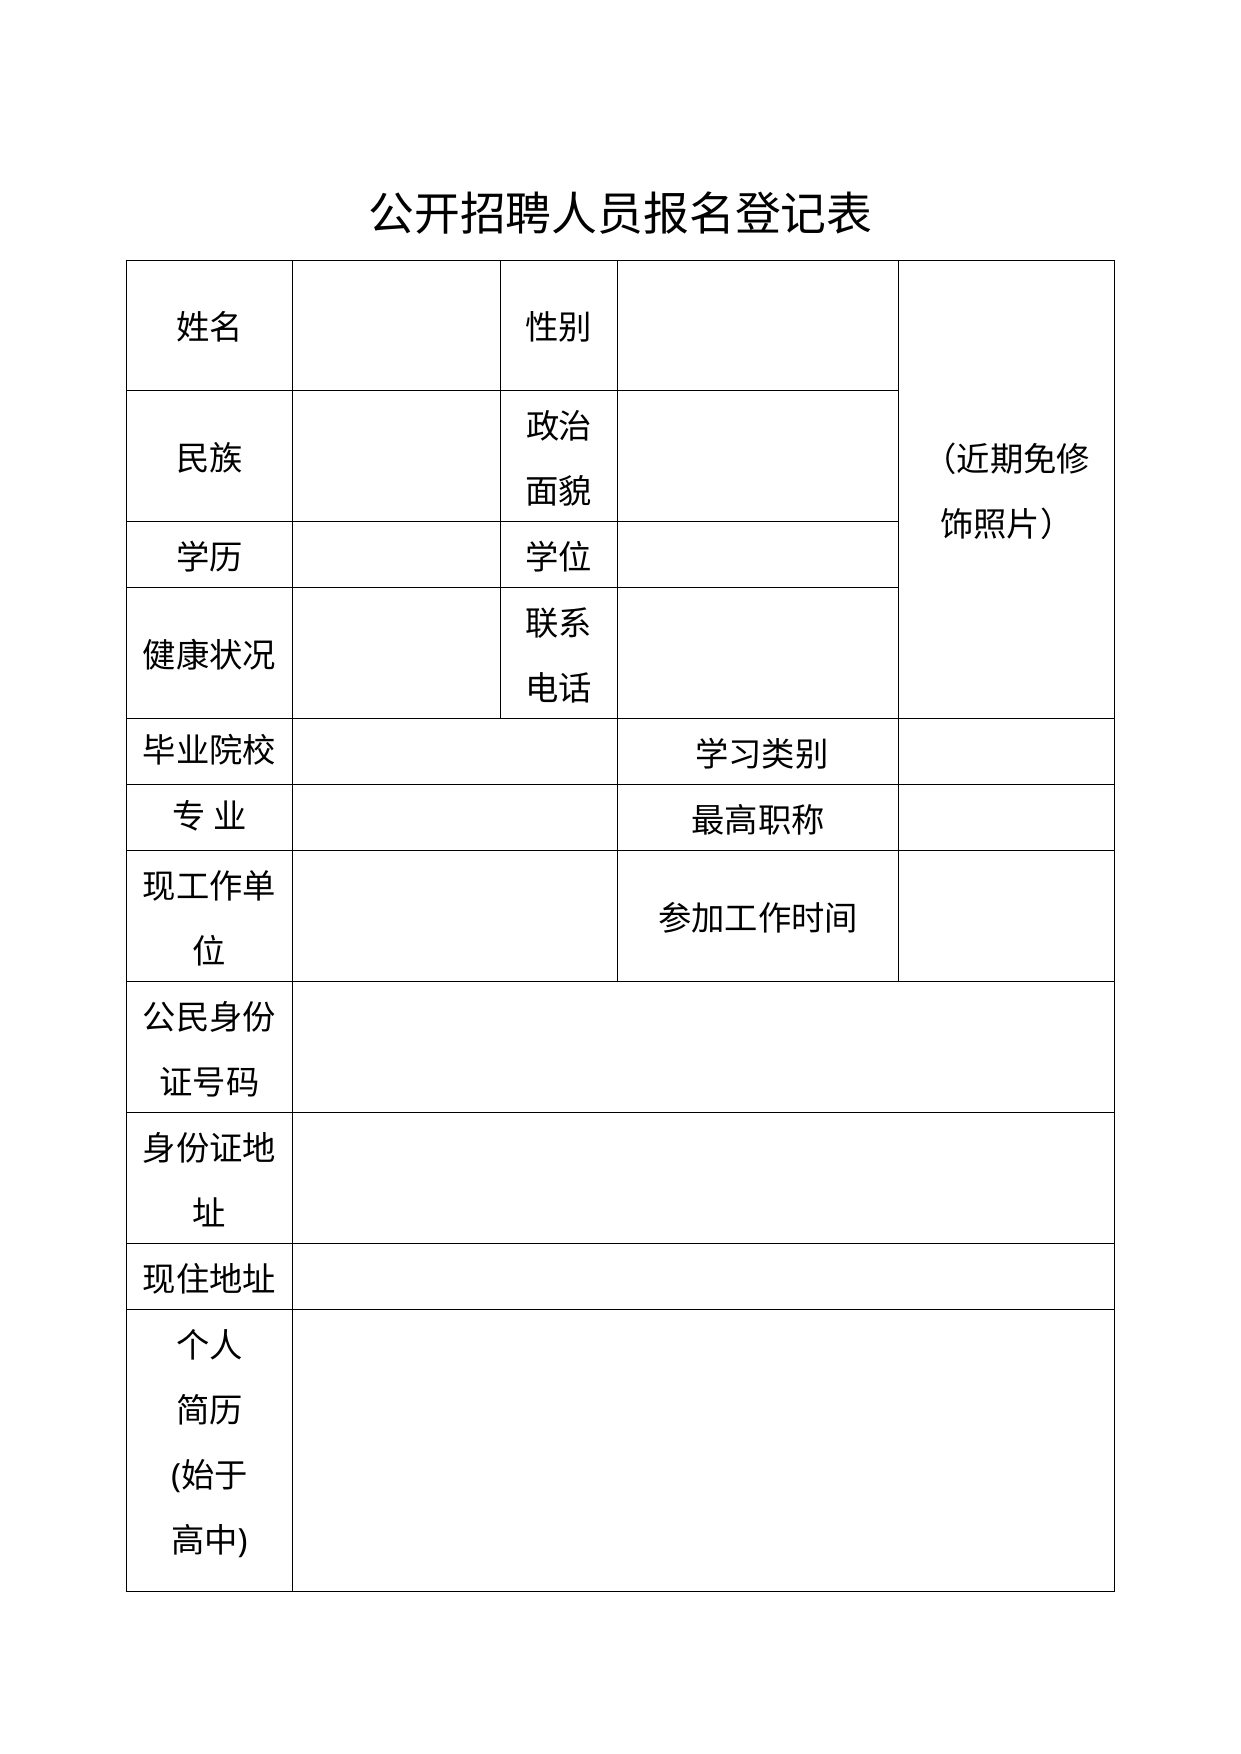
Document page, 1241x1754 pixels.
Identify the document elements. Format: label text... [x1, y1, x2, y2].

table_cell 健康状况 [127, 588, 292, 718]
table_cell 参加工作时间 [618, 851, 898, 981]
table_cell 联系电话 [501, 588, 617, 718]
table_cell 个人 简历 (始于 高中) [127, 1310, 292, 1591]
table_header （近期免修饰照片） [899, 261, 1114, 718]
table_cell 学位 [501, 522, 617, 587]
table_header 姓名 [127, 261, 292, 390]
table_header [293, 261, 500, 390]
table_header [618, 261, 898, 390]
table_cell 学历 [127, 522, 292, 587]
table_cell [293, 1310, 1114, 1591]
table_cell [618, 588, 898, 718]
table_cell 民族 [127, 391, 292, 521]
table_cell [293, 719, 617, 784]
table_cell [899, 719, 1114, 784]
table_cell 公民身份证号码 [127, 982, 292, 1112]
table_cell 身份证地址 [127, 1113, 292, 1243]
table_cell [293, 851, 617, 981]
table_cell [293, 391, 500, 521]
text 公开招聘人员报名登记表 [187, 162, 1053, 259]
table_cell 学习类别 [618, 719, 898, 784]
table_cell [293, 1244, 1114, 1309]
table_cell 毕业院校 [127, 719, 292, 784]
table_cell 现工作单位 [127, 851, 292, 981]
table_cell [293, 982, 1114, 1112]
table_cell [899, 785, 1114, 850]
table_cell [618, 522, 898, 587]
table_header 性别 [501, 261, 617, 390]
table_cell [293, 522, 500, 587]
table_cell [293, 588, 500, 718]
table_cell [293, 785, 617, 850]
table_cell [899, 851, 1114, 981]
table_cell [618, 391, 898, 521]
table_cell 专 业 [127, 785, 292, 850]
table_cell 现住地址 [127, 1244, 292, 1309]
table_cell 最高职称 [618, 785, 898, 850]
table_cell [293, 1113, 1114, 1243]
table_cell 政治面貌 [501, 391, 617, 521]
